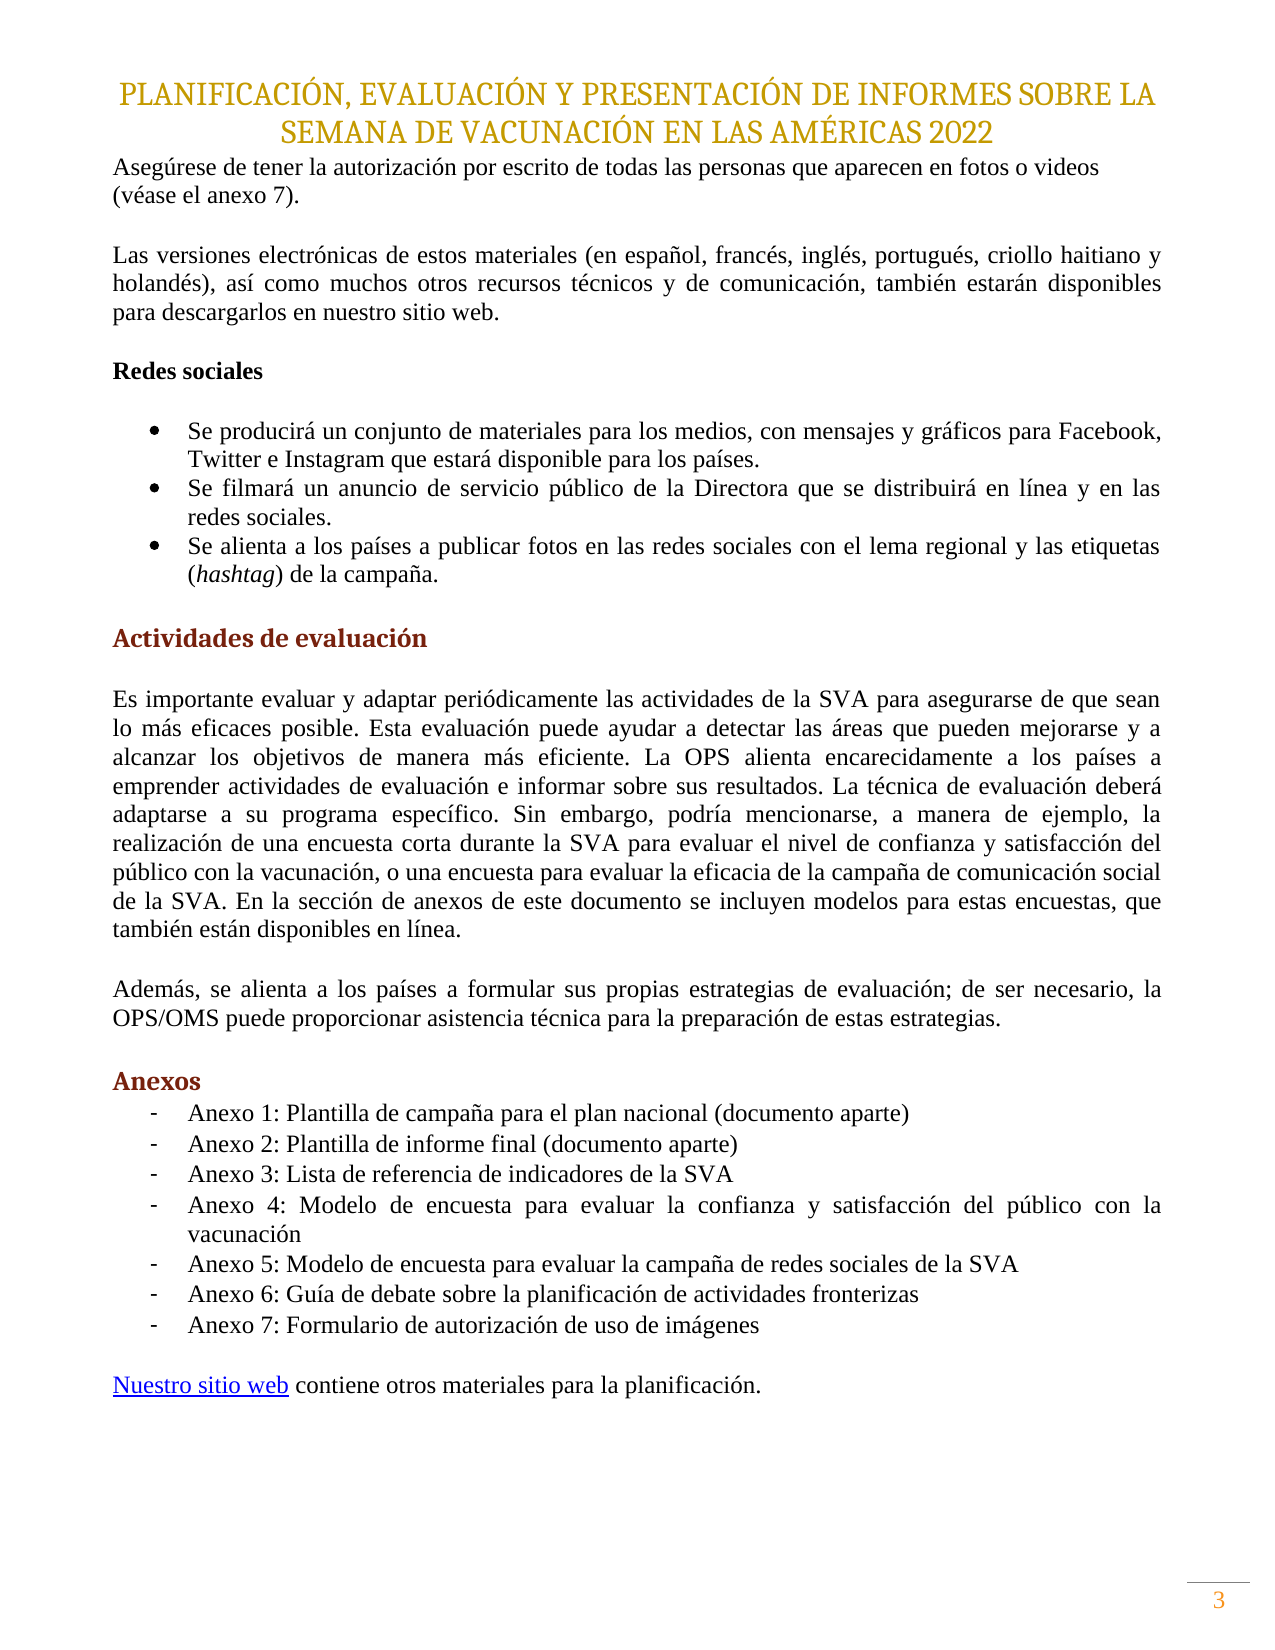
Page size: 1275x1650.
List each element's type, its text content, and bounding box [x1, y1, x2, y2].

list Anexo 4: Modelo de encuesta para evaluar la confianza y satisfacción del público con la vacunación [150, 1189, 1162, 1248]
list Se filmará un anuncio de servicio público de la Directora que se distribuirá en línea y en las redes sociales. [150, 473, 1162, 531]
text Anexos [112, 1066, 1162, 1097]
text Redes sociales [112, 356, 1162, 385]
list Anexo 5: Modelo de encuesta para evaluar la campaña de redes sociales de la SVA [150, 1248, 1162, 1278]
list Se alienta a los países a publicar fotos en las redes sociales con el lema regional y las etiquetas (hashtag) de la campaña. [150, 531, 1162, 588]
list Anexo 7: Formulario de autorización de uso de imágenes [150, 1309, 1162, 1339]
text Asegúrese de tener la autorización por escrito de todas las personas que aparecen en fotos o videos (véase el anexo 7). [112, 152, 1162, 209]
text Las versiones electrónicas de estos materiales (en español, francés, inglés, portugués, criollo haitiano y holandés), así como muchos otros recursos técnicos y de comunicación, también estarán disponibles para descargarlos en nuestro sitio web. [112, 240, 1162, 326]
text Es importante evaluar y adaptar periódicamente las actividades de la SVA para asegurarse de que sean lo más eficaces posible. Esta evaluación puede ayudar a detectar las áreas que pueden mejorarse y a alcanzar los objetivos de manera más eficiente. La OPS alienta encarecidamente a los países a emprender actividades de evaluación e informar sobre sus resultados. La técnica de evaluación deberá adaptarse a su programa específico. Sin embargo, podría mencionarse, a manera de ejemplo, la realización de una encuesta corta durante la SVA para evaluar el nivel de confianza y satisfacción del público con la vacunación, o una encuesta para evaluar la eficacia de la campaña de comunicación social de la SVA. En la sección de anexos de este documento se incluyen modelos para estas encuestas, que también están disponibles en línea. [112, 684, 1162, 943]
list Anexo 2: Plantilla de informe final (documento aparte) [150, 1128, 1162, 1158]
list Anexo 6: Guía de debate sobre la planificación de actividades fronterizas [150, 1278, 1162, 1309]
text Además, se alienta a los países a formular sus propias estrategias de evaluación; de ser necesario, la OPS/OMS puede proporcionar asistencia técnica para la preparación de estas estrategias. [112, 974, 1162, 1031]
list Se producirá un conjunto de materiales para los medios, con mensajes y gráficos para Facebook, Twitter e Instagram que estará disponible para los países. [150, 416, 1162, 473]
list Anexo 3: Lista de referencia de indicadores de la SVA [150, 1158, 1162, 1189]
text Nuestro sitio web contiene otros materiales para la planificación. [112, 1370, 1162, 1399]
text Actividades de evaluación [112, 623, 1162, 654]
list Anexo 1: Plantilla de campaña para el plan nacional (documento aparte) [150, 1097, 1162, 1128]
